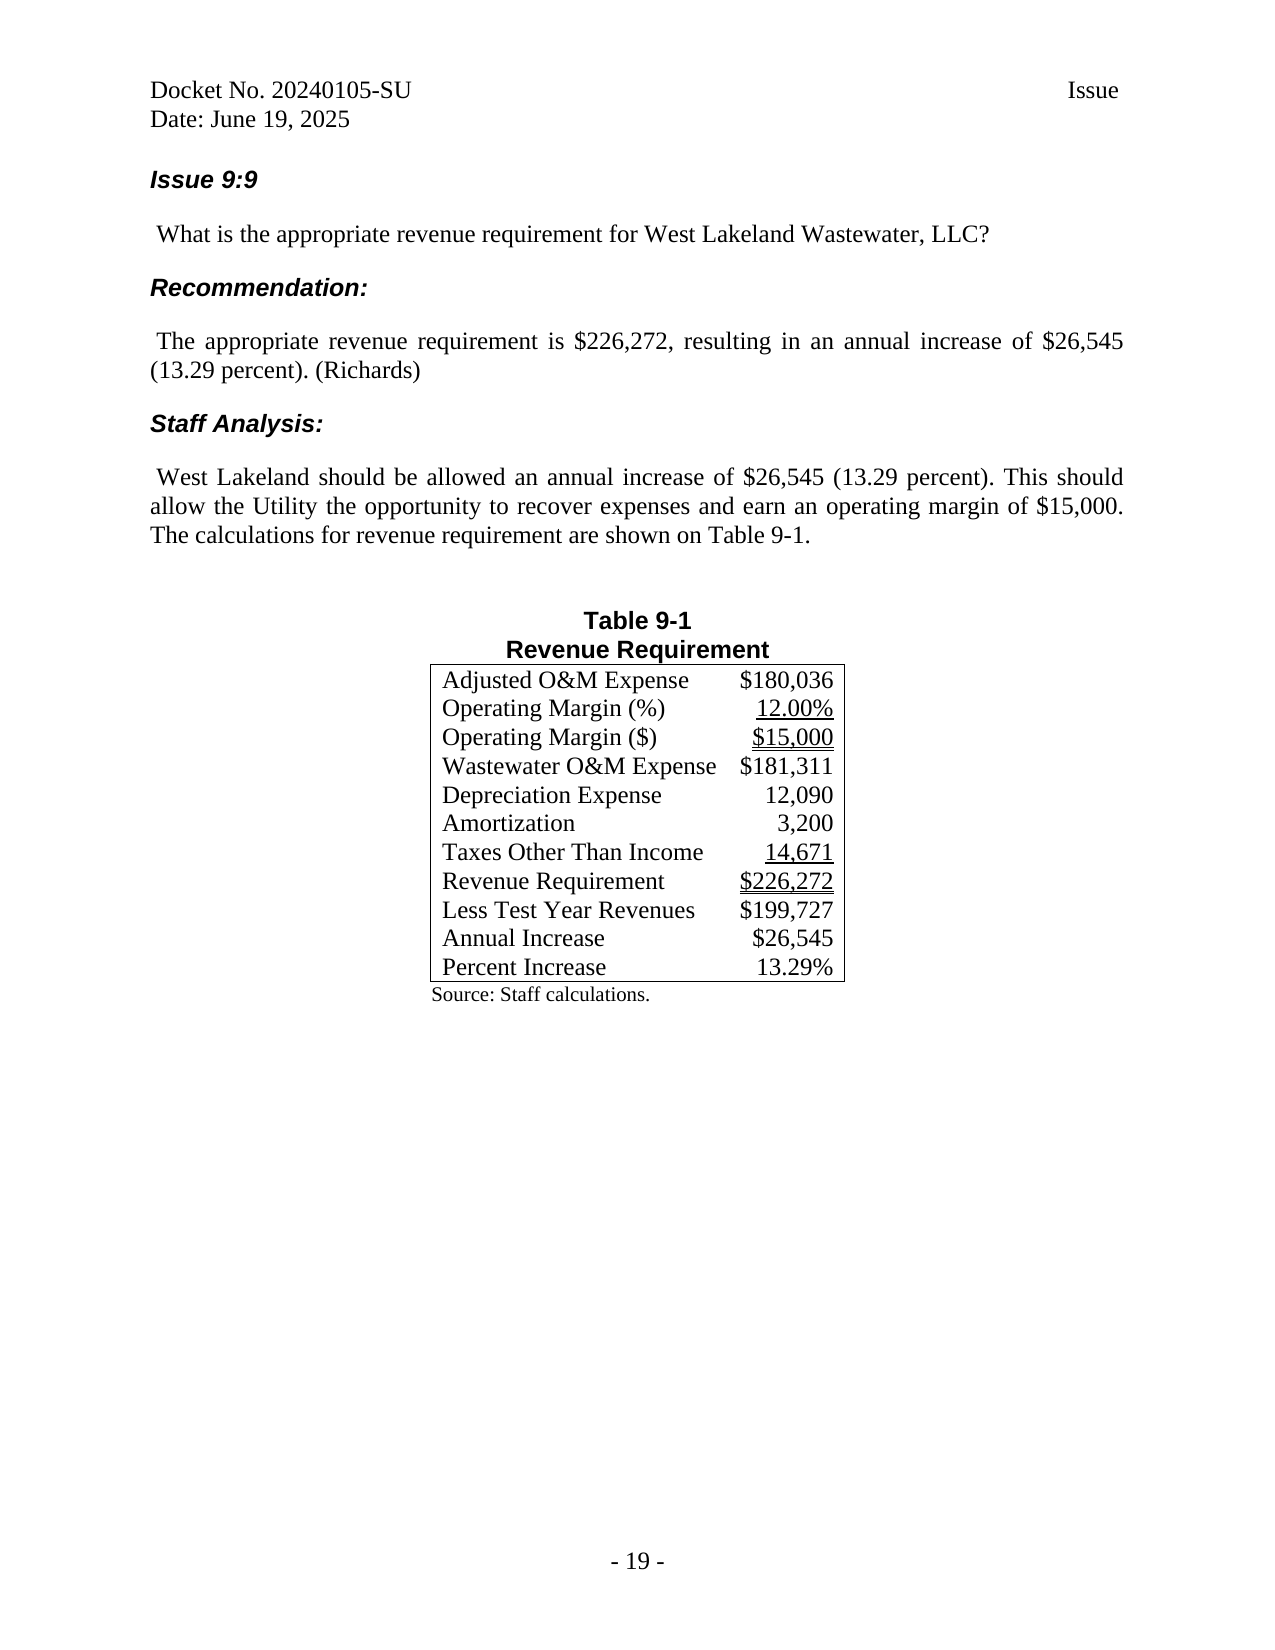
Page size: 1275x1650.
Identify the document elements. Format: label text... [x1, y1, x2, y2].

table_cell 12,090 [728, 780, 844, 808]
table_cell 3,200 [728, 809, 844, 837]
table_cell Revenue Requirement [431, 866, 728, 895]
table_cell Amortization [431, 809, 728, 837]
table_header $180,036 [728, 665, 844, 693]
table_cell $181,311 [728, 751, 844, 780]
table_cell Depreciation Expense [431, 780, 728, 808]
table_cell Operating Margin ($) [431, 722, 728, 751]
text Table 9-1 [150, 606, 1125, 635]
table_cell Operating Margin (%) [431, 694, 728, 722]
table_cell 12.00% [728, 694, 844, 722]
subtitle Staff Analysis: [150, 409, 1125, 437]
table_cell $26,545 [728, 924, 844, 952]
subtitle Recommendation: [150, 272, 1125, 301]
table_cell 14,671 [728, 837, 844, 866]
subtitle Issue 9: [150, 165, 1125, 194]
text West Lakeland should be allowed an annual increase of $26,545 (13.29 percent). This should allow the Utility the opportunity to recover expenses and earn an operating margin of $15,000. The calculations for revenue requirement are shown on Table 9-1. [150, 462, 1125, 549]
table_cell Wastewater O&M Expense [431, 751, 728, 780]
table_cell Less Test Year Revenues [431, 895, 728, 923]
text The appropriate revenue requirement is $226,272, resulting in an annual increase of $26,545 (13.29 percent). (Richards) [150, 326, 1125, 384]
table_cell $226,272 [728, 866, 844, 895]
text What is the appropriate revenue requirement for West Lakeland Wastewater, LLC? [150, 219, 1125, 247]
table_cell Percent Increase [431, 952, 728, 981]
table_cell Taxes Other Than Income [431, 837, 728, 866]
text Source: Staff calculations. [300, 982, 1125, 1006]
text Revenue Requirement [150, 635, 1125, 664]
table_cell 13.29% [728, 952, 844, 981]
table_cell $199,727 [728, 895, 844, 923]
table_cell Annual Increase [431, 924, 728, 952]
table_cell $15,000 [728, 722, 844, 751]
table_header Adjusted O&M Expense [431, 665, 728, 693]
